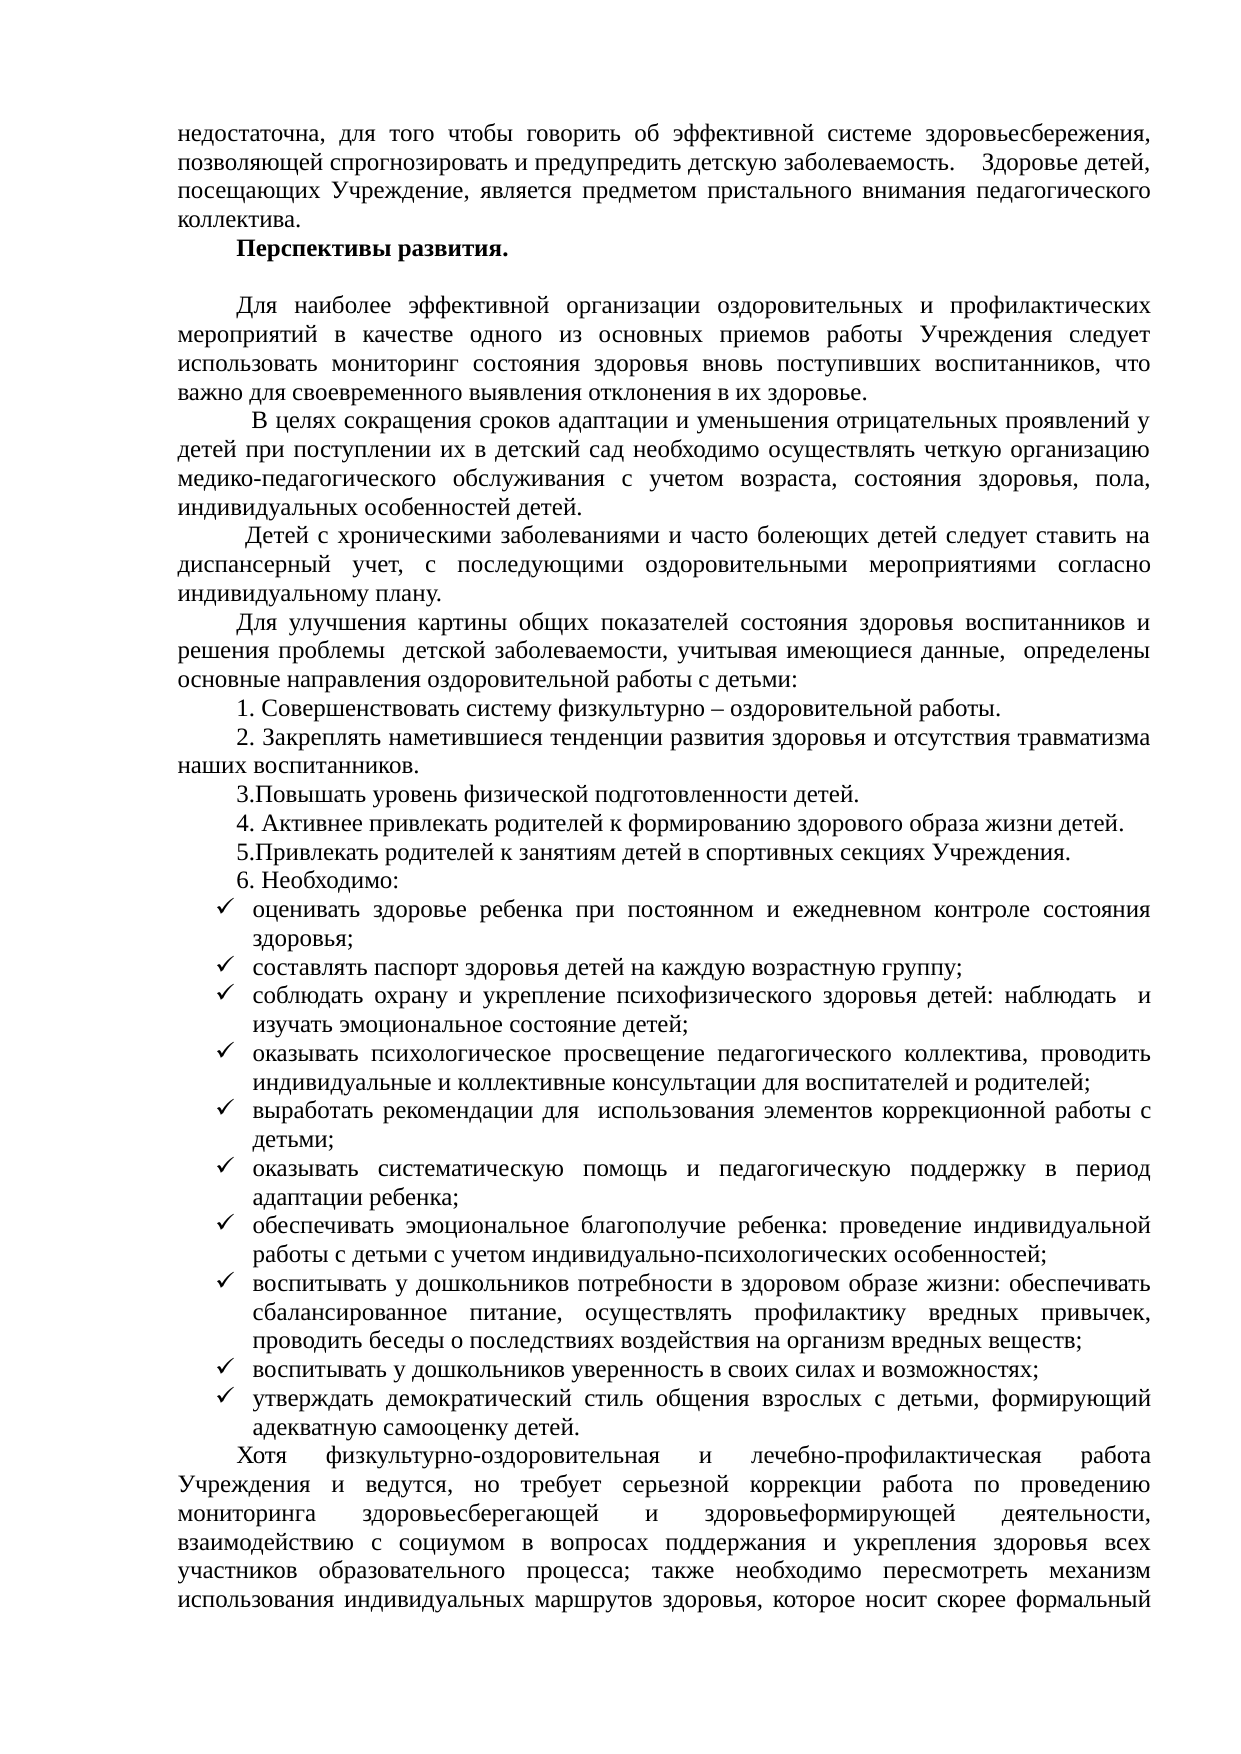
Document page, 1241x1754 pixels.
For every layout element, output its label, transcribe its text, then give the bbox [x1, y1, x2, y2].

text 1. Совершенствовать систему физкультурно – оздоровительной работы. [177, 693, 1152, 722]
text Перспективы развития. [177, 233, 1152, 262]
list утверждать демократический стиль общения взрослых с детьми, формирующий адекватную самооценку детей. [215, 1383, 1152, 1441]
list воспитывать у дошкольников уверенность в своих силах и возможностях; [215, 1354, 1152, 1383]
text В целях сокращения сроков адаптации и уменьшения отрицательных проявлений у детей при поступлении их в детский сад необходимо осуществлять четкую организацию медико-педагогического обслуживания с учетом возраста, состояния здоровья, пола, индивидуальных особенностей детей. [177, 406, 1152, 521]
list выработать рекомендации для использования элементов коррекционной работы с детьми; [215, 1096, 1152, 1153]
list оценивать здоровье ребенка при постоянном и ежедневном контроле состояния здоровья; [215, 894, 1152, 952]
text Для наиболее эффективной организации оздоровительных и профилактических мероприятий в качестве одного из основных приемов работы Учреждения следует использовать мониторинг состояния здоровья вновь поступивших воспитанников, что важно для своевременного выявления отклонения в их здоровье. [177, 291, 1152, 406]
text 5.Привлекать родителей к занятиям детей в спортивных секциях Учреждения. [177, 837, 1152, 866]
text Для улучшения картины общих показателей состояния здоровья воспитанников и решения проблемы детской заболеваемости, учитывая имеющиеся данные, определены основные направления оздоровительной работы с детьми: [177, 607, 1152, 693]
list соблюдать охрану и укрепление психофизического здоровья детей: наблюдать и изучать эмоциональное состояние детей; [215, 981, 1152, 1038]
list составлять паспорт здоровья детей на каждую возрастную группу; [215, 952, 1152, 981]
text Детей с хроническими заболеваниями и часто болеющих детей следует ставить на диспансерный учет, с последующими оздоровительными мероприятиями согласно индивидуальному плану. [177, 521, 1152, 607]
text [177, 1441, 1152, 1613]
list оказывать психологическое просвещение педагогического коллектива, проводить индивидуальные и коллективные консультации для воспитателей и родителей; [215, 1038, 1152, 1096]
list оказывать систематическую помощь и педагогическую поддержку в период адаптации ребенка; [215, 1153, 1152, 1211]
list воспитывать у дошкольников потребности в здоровом образе жизни: обеспечивать сбалансированное питание, осуществлять профилактику вредных привычек, проводить беседы о последствиях воздействия на организм вредных веществ; [215, 1268, 1152, 1354]
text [177, 118, 1152, 233]
text 2. Закреплять наметившиеся тенденции развития здоровья и отсутствия травматизма наших воспитанников. [177, 722, 1152, 779]
text 6. Необходимо: [177, 866, 1152, 894]
list обеспечивать эмоциональное благополучие ребенка: проведение индивидуальной работы с детьми с учетом индивидуально-психологических особенностей; [215, 1211, 1152, 1268]
text 3.Повышать уровень физической подготовленности детей. [177, 779, 1152, 808]
text 4. Активнее привлекать родителей к формированию здорового образа жизни детей. [177, 808, 1152, 837]
